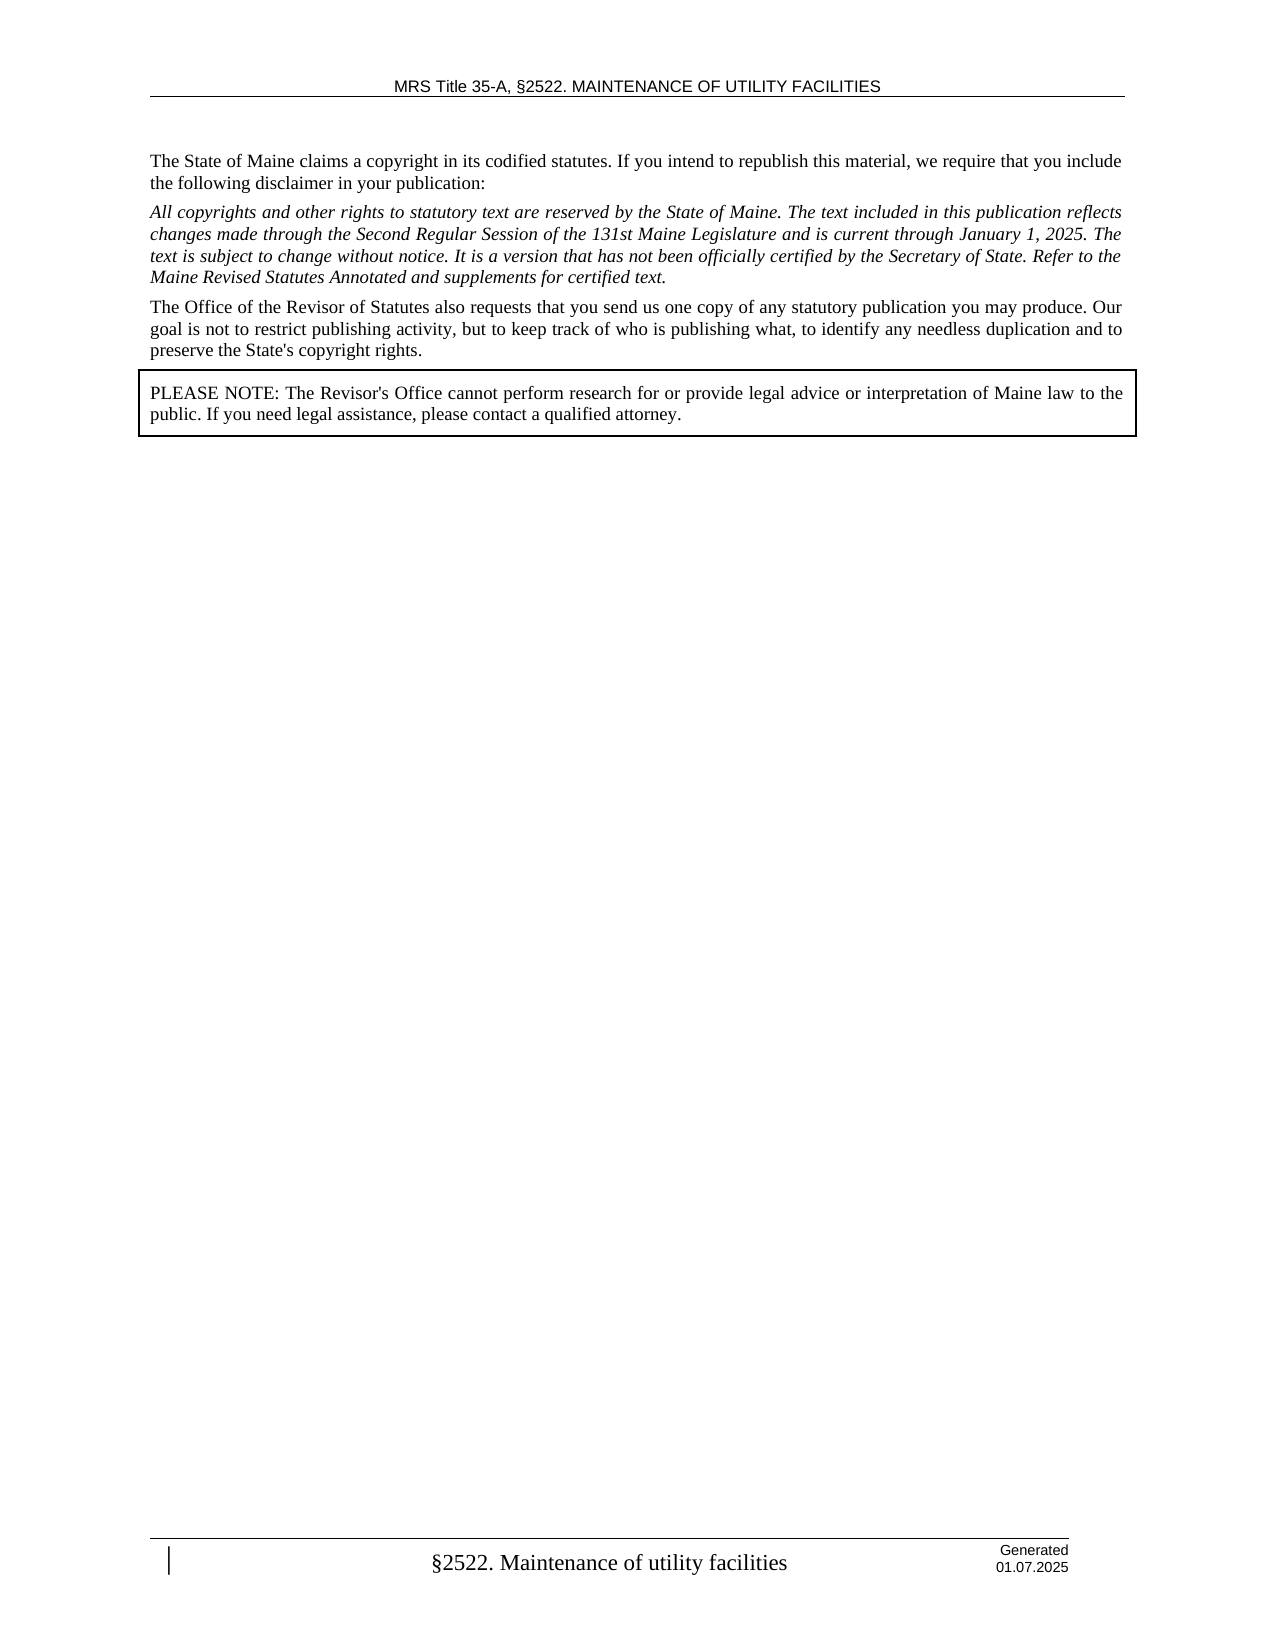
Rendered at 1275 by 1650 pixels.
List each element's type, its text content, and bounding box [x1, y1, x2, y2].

text PLEASE NOTE: The Revisor's Office cannot perform research for or provide legal advice or interpretation of Maine law to the public. If you need legal assistance, please contact a qualified attorney. [140, 371, 1135, 435]
text The Office of the Revisor of Statutes also requests that you send us one copy of any statutory publication you may produce. Our goal is not to restrict publishing activity, but to keep track of who is publishing what, to identify any needless duplication and to preserve the State's copyright rights. [150, 296, 1125, 361]
text The State of Maine claims a copyright in its codified statutes. If you intend to republish this material, we require that you include the following disclaimer in your publication: [150, 150, 1125, 193]
text All copyrights and other rights to statutory text are reserved by the State of Maine. The text included in this publication reflects changes made through the Second Regular Session of the 131st Maine Legislature and is current through January 1, 2025 . The text is subject to change without notice. It is a version that has not been officially certified by the Secretary of State. Refer to the Maine Revised Statutes Annotated and supplements for certified text. [150, 201, 1125, 288]
